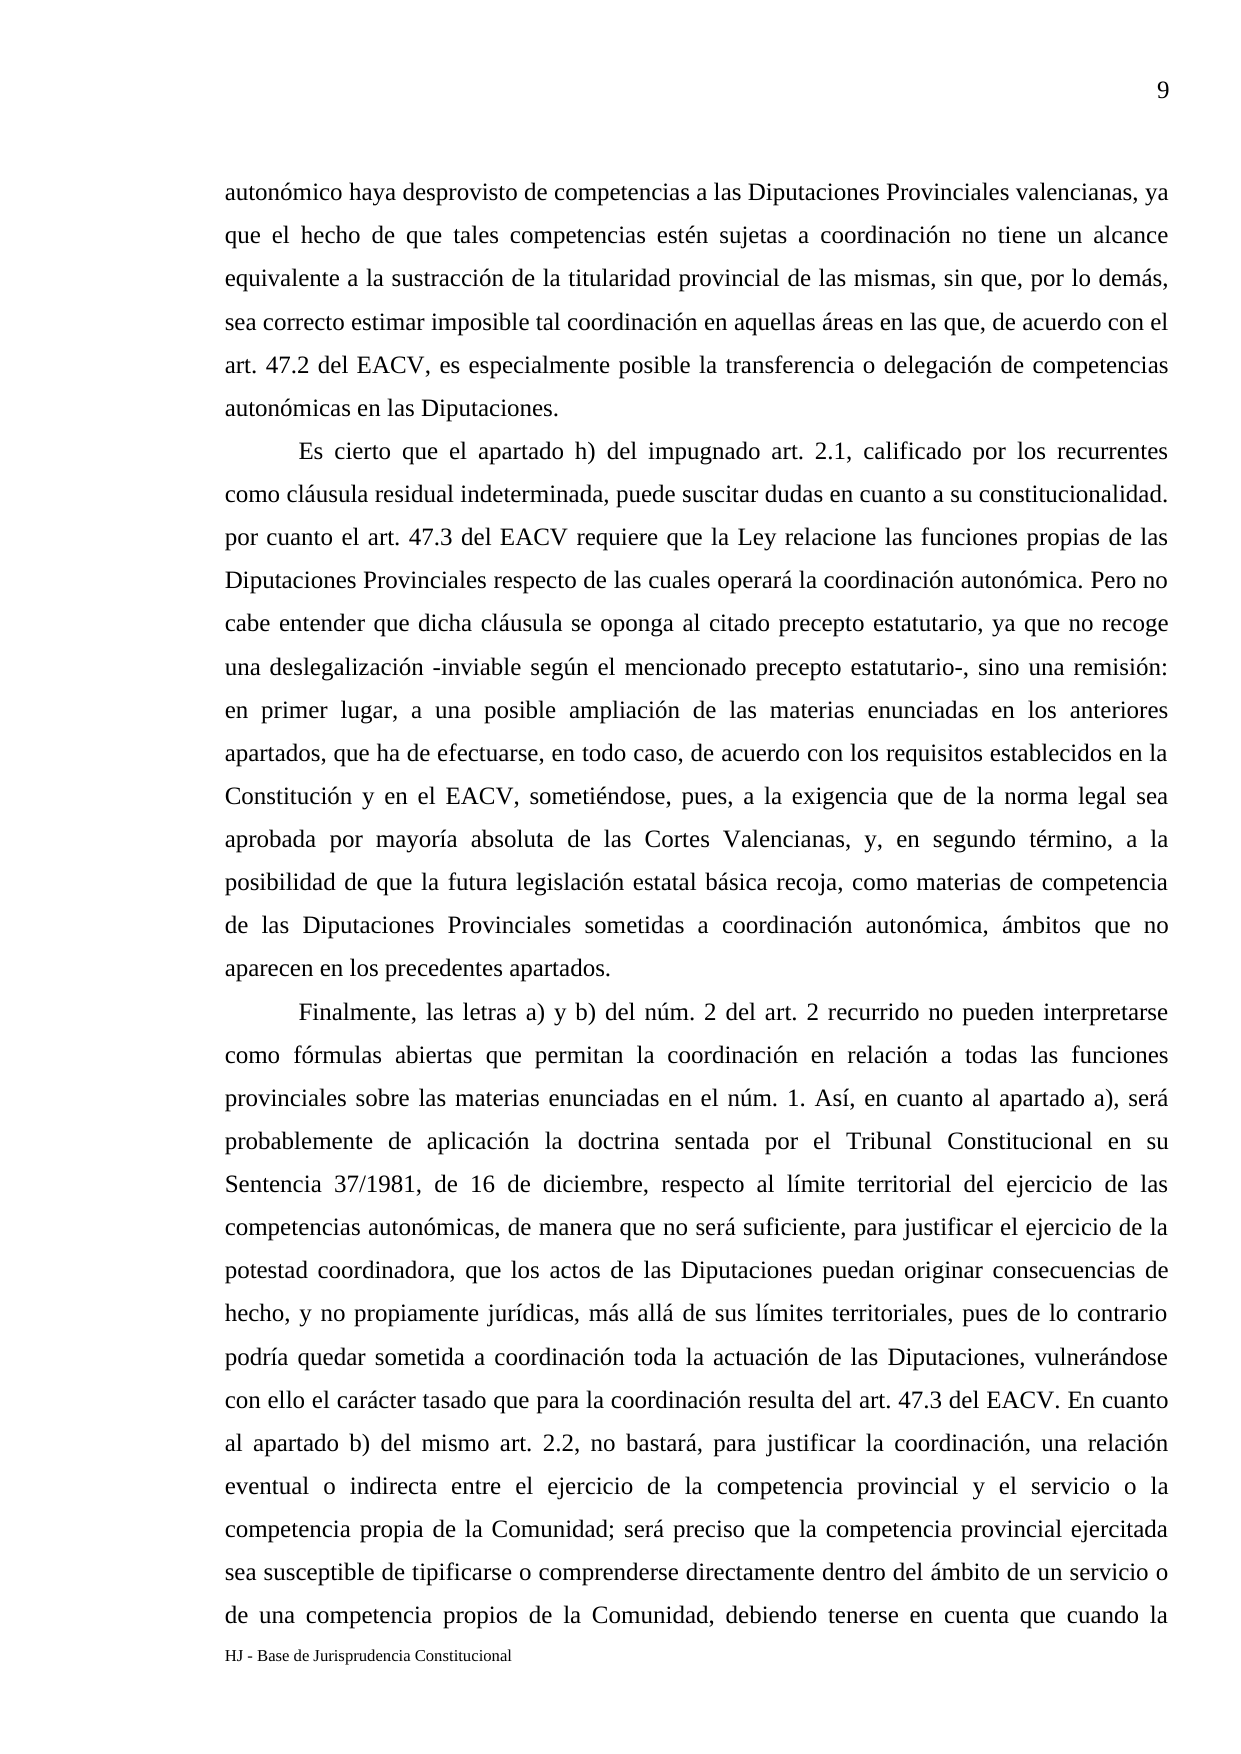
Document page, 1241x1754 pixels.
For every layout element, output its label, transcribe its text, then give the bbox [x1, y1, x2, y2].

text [224, 997, 1169, 1629]
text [224, 177, 1169, 422]
text Es cierto que el apartado h) del impugnado art. 2.1, calificado por los recurrentes como cláusula residual indeterminada, puede suscitar dudas en cuanto a su constitucionalidad. por cuanto el art. 47.3 del EACV requiere que la Ley relacione las funciones propias de las Diputaciones Provinciales respecto de las cuales operará la coordinación autonómica. Pero no cabe entender que dicha cláusula se oponga al citado precepto estatutario, ya que no recoge una deslegalización -inviable según el mencionado precepto estatutario-, sino una remisión: en primer lugar, a una posible ampliación de las materias enunciadas en los anteriores apartados, que ha de efectuarse, en todo caso, de acuerdo con los requisitos establecidos en la Constitución y en el EACV, sometiéndose, pues, a la exigencia que de la norma legal sea aprobada por mayoría absoluta de las Cortes Valencianas, y, en segundo término, a la posibilidad de que la futura legislación estatal básica recoja, como materias de competencia de las Diputaciones Provinciales sometidas a coordinación autonómica, ámbitos que no aparecen en los precedentes apartados. [224, 436, 1169, 982]
